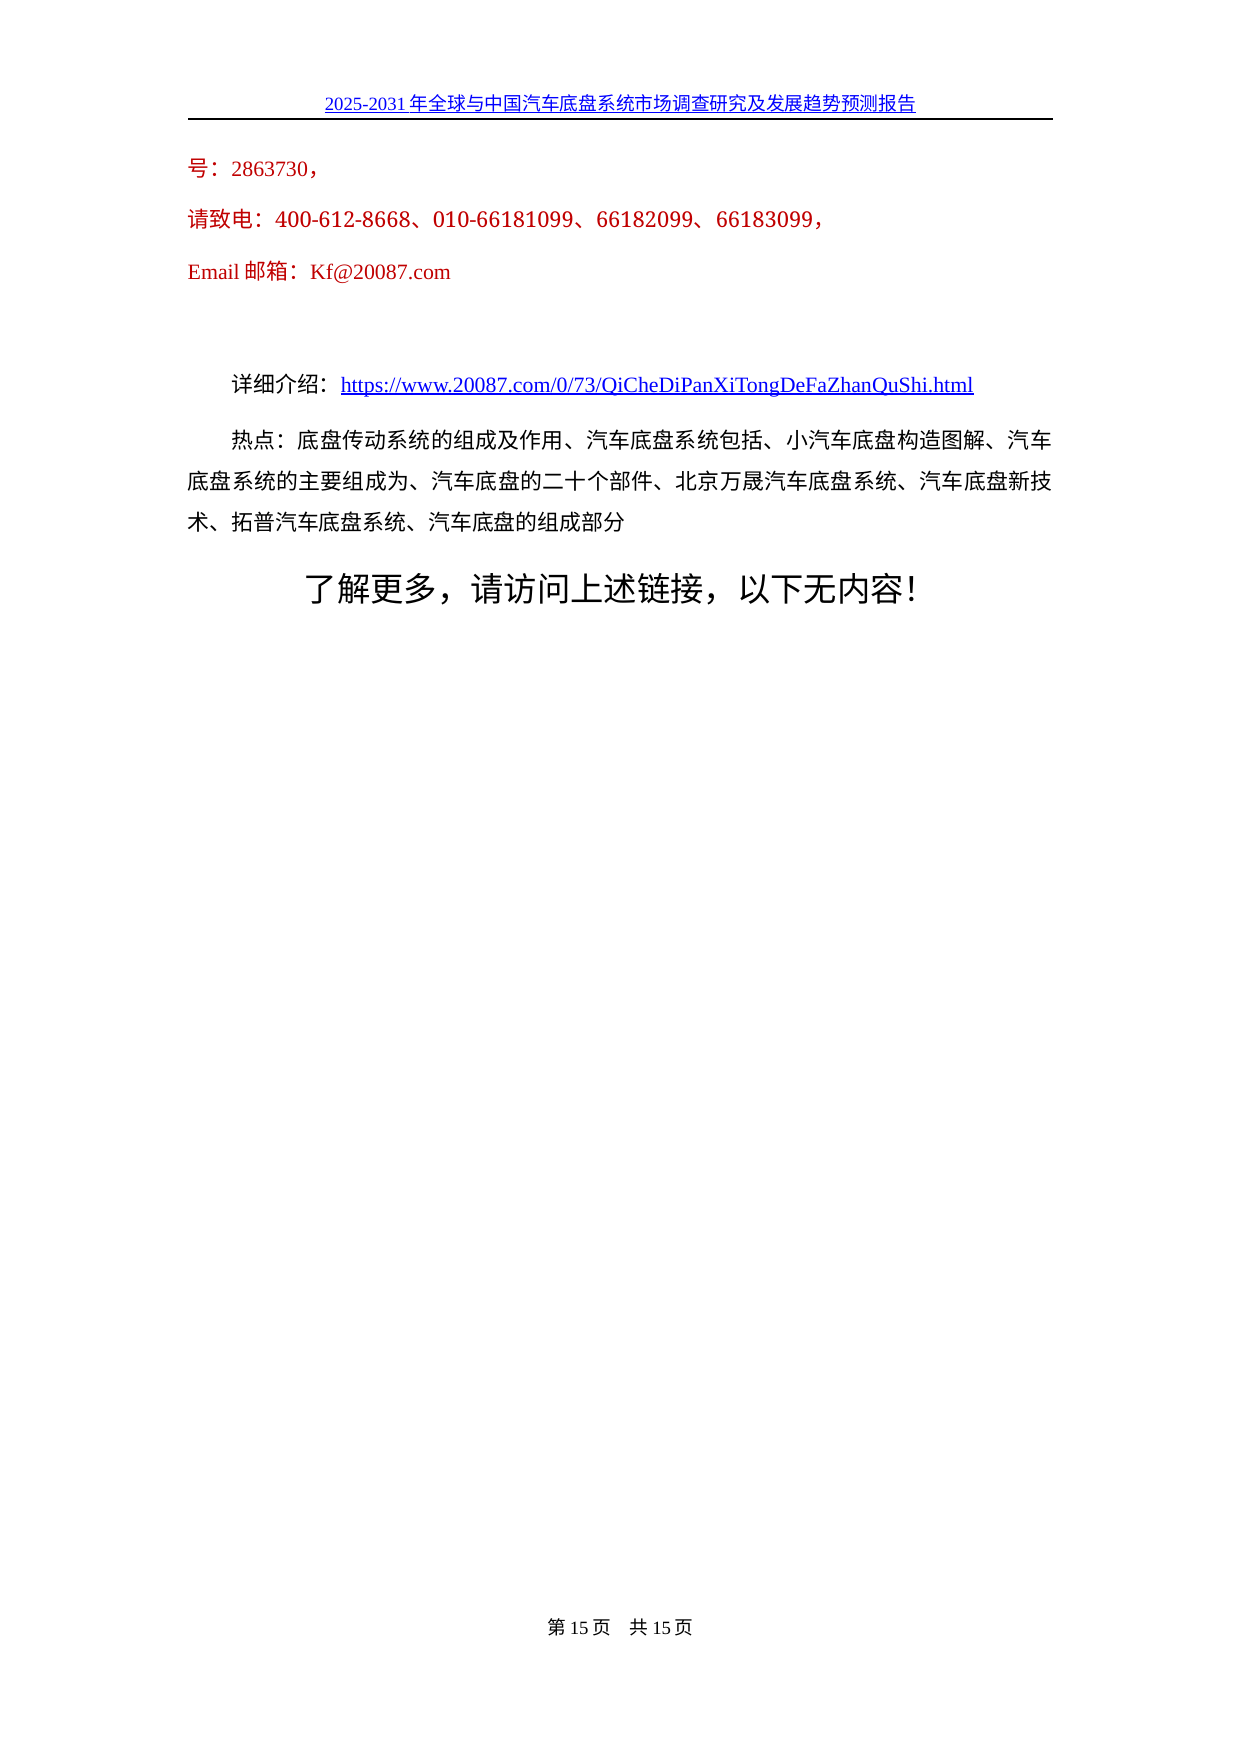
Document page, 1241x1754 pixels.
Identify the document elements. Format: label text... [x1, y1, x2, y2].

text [187, 150, 1053, 183]
text 详细介绍：https://www.20087.com/0/73/QiCheDiPanXiTongDeFaZhanQuShi.html [187, 366, 1053, 399]
title 了解更多，请访问上述链接，以下无内容！ [187, 554, 1053, 619]
text Email邮箱：Kf@20087.com [187, 253, 1053, 286]
text 热点：底盘传动系统的组成及作用、汽车底盘系统包括、小汽车底盘构造图解、汽车底盘系统的主要组成为、汽车底盘的二十个部件、北京万晟汽车底盘系统、汽车底盘新技术、拓普汽车底盘系统、汽车底盘的组成部分 [187, 423, 1053, 537]
text 请致电：400-612-8668、010-66181099、66182099、66183099， [187, 202, 1053, 234]
